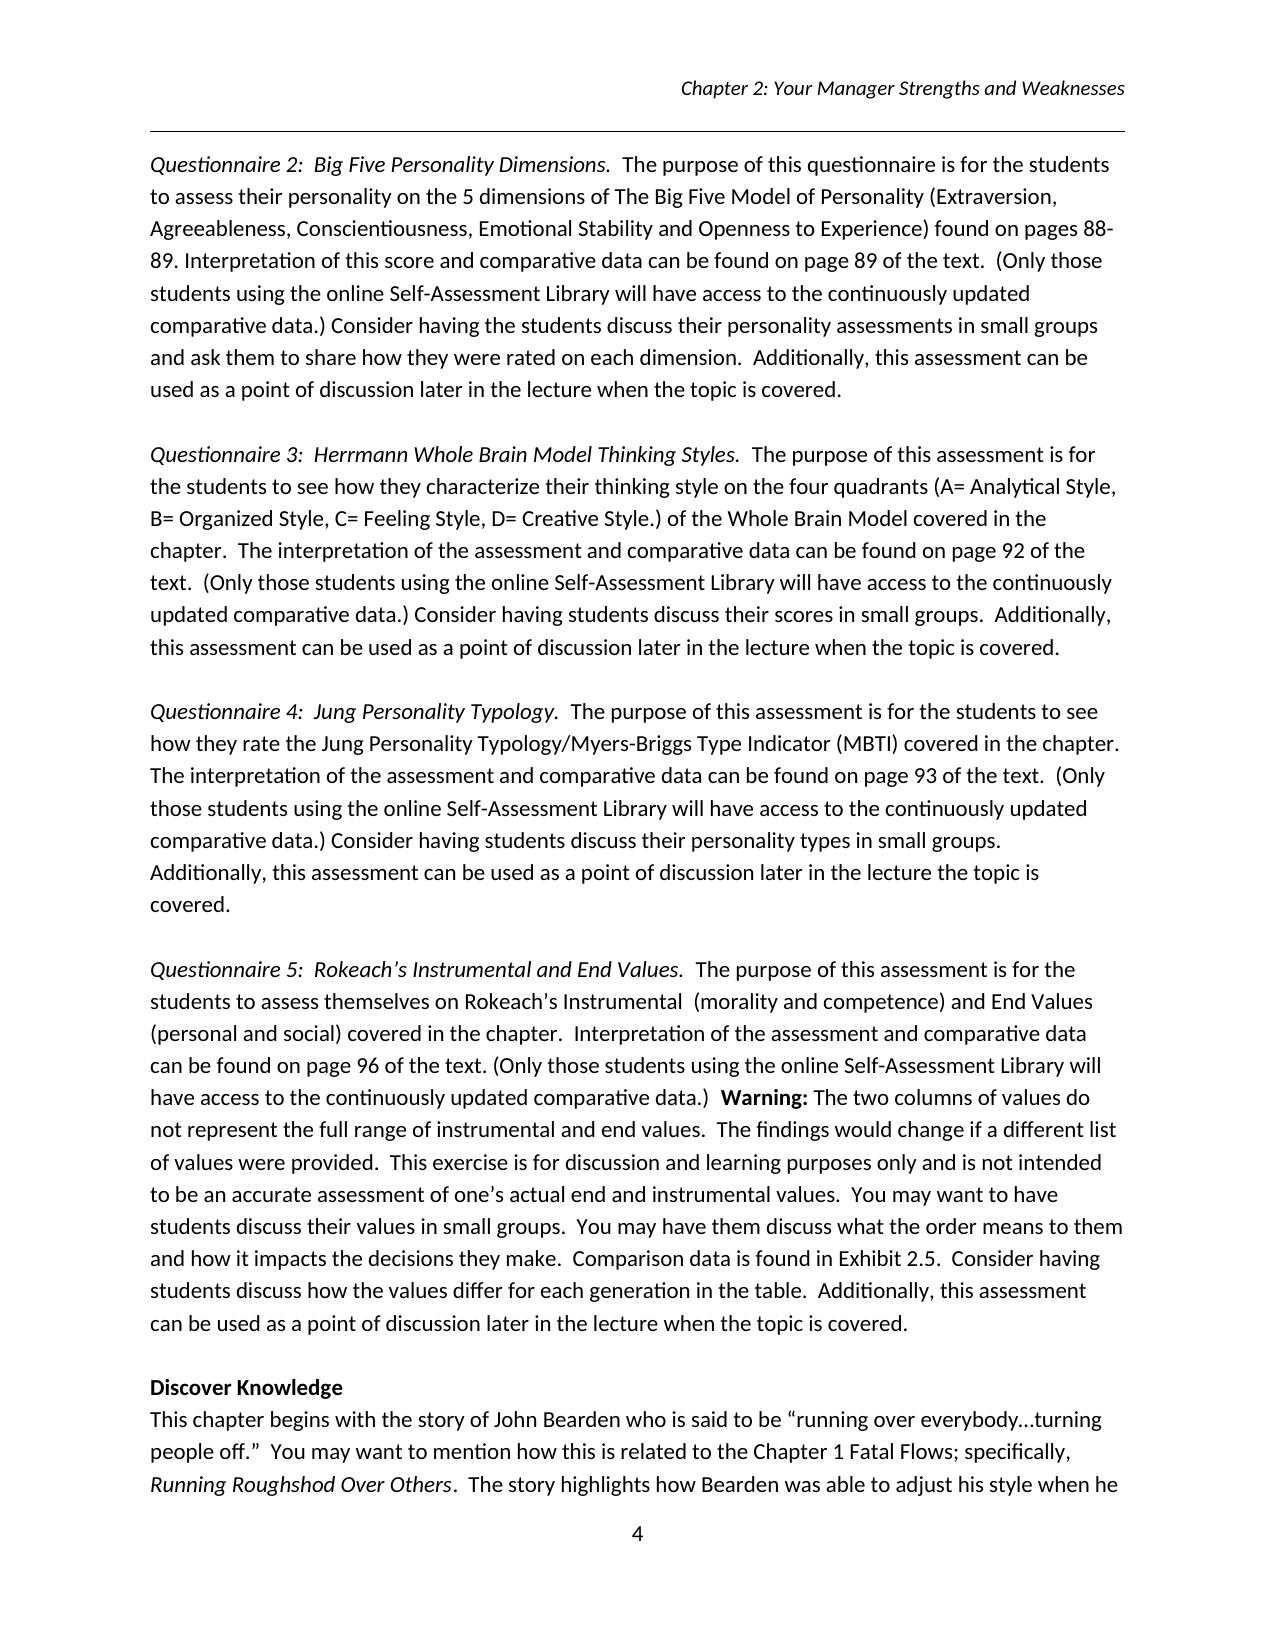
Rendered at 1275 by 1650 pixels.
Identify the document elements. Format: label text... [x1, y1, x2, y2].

text Questionnaire 5: Rokeach’s Instrumental and End Values. The purpose of this assessment is for the students to assess themselves on Rokeach’s Instrumental (morality and competence) and End Values (personal and social) covered in the chapter. Interpretation of the assessment and comparative data can be found on page 96 of the text. (Only those students using the online Self-Assessment Library will have access to the continuously updated comparative data.) Warning: The two columns of values do not represent the full range of instrumental and end values. The findings would change if a different list of values were provided. This exercise is for discussion and learning purposes only and is not intended to be an accurate assessment of one’s actual end and instrumental values. You may want to have students discuss their values in small groups. You may have them discuss what the order means to them and how it impacts the decisions they make. Comparison data is found in Exhibit 2.5. Consider having students discuss how the values differ for each generation in the table. Additionally, this assessment can be used as a point of discussion later in the lecture when the topic is covered. [150, 955, 1125, 1337]
text Questionnaire 4: Jung Personality Typology. The purpose of this assessment is for the students to see how they rate the Jung Personality Typology/Myers-Briggs Type Indicator (MBTI) covered in the chapter. The interpretation of the assessment and comparative data can be found on page 93 of the text. (Only those students using the online Self-Assessment Library will have access to the continuously updated comparative data.) Consider having students discuss their personality types in small groups. Additionally, this assessment can be used as a point of discussion later in the lecture the topic is covered. [150, 697, 1125, 918]
text Discover Knowledge [150, 1373, 1125, 1401]
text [150, 1405, 1125, 1498]
text Questionnaire 2: Big Five Personality Dimensions. The purpose of this questionnaire is for the students to assess their personality on the 5 dimensions of The Big Five Model of Personality (Extraversion, Agreeableness, Conscientiousness, Emotional Stability and Openness to Experience) found on pages 88-89. Interpretation of this score and comparative data can be found on page 89 of the text. (Only those students using the online Self-Assessment Library will have access to the continuously updated comparative data.) Consider having the students discuss their personality assessments in small groups and ask them to share how they were rated on each dimension. Additionally, this assessment can be used as a point of discussion later in the lecture when the topic is covered. [150, 150, 1125, 403]
text Questionnaire 3: Herrmann Whole Brain Model Thinking Styles. The purpose of this assessment is for the students to see how they characterize their thinking style on the four quadrants (A= Analytical Style, B= Organized Style, C= Feeling Style, D= Creative Style.) of the Whole Brain Model covered in the chapter. The interpretation of the assessment and comparative data can be found on page 92 of the text. (Only those students using the online Self-Assessment Library will have access to the continuously updated comparative data.) Consider having students discuss their scores in small groups. Additionally, this assessment can be used as a point of discussion later in the lecture when the topic is covered. [150, 440, 1125, 661]
